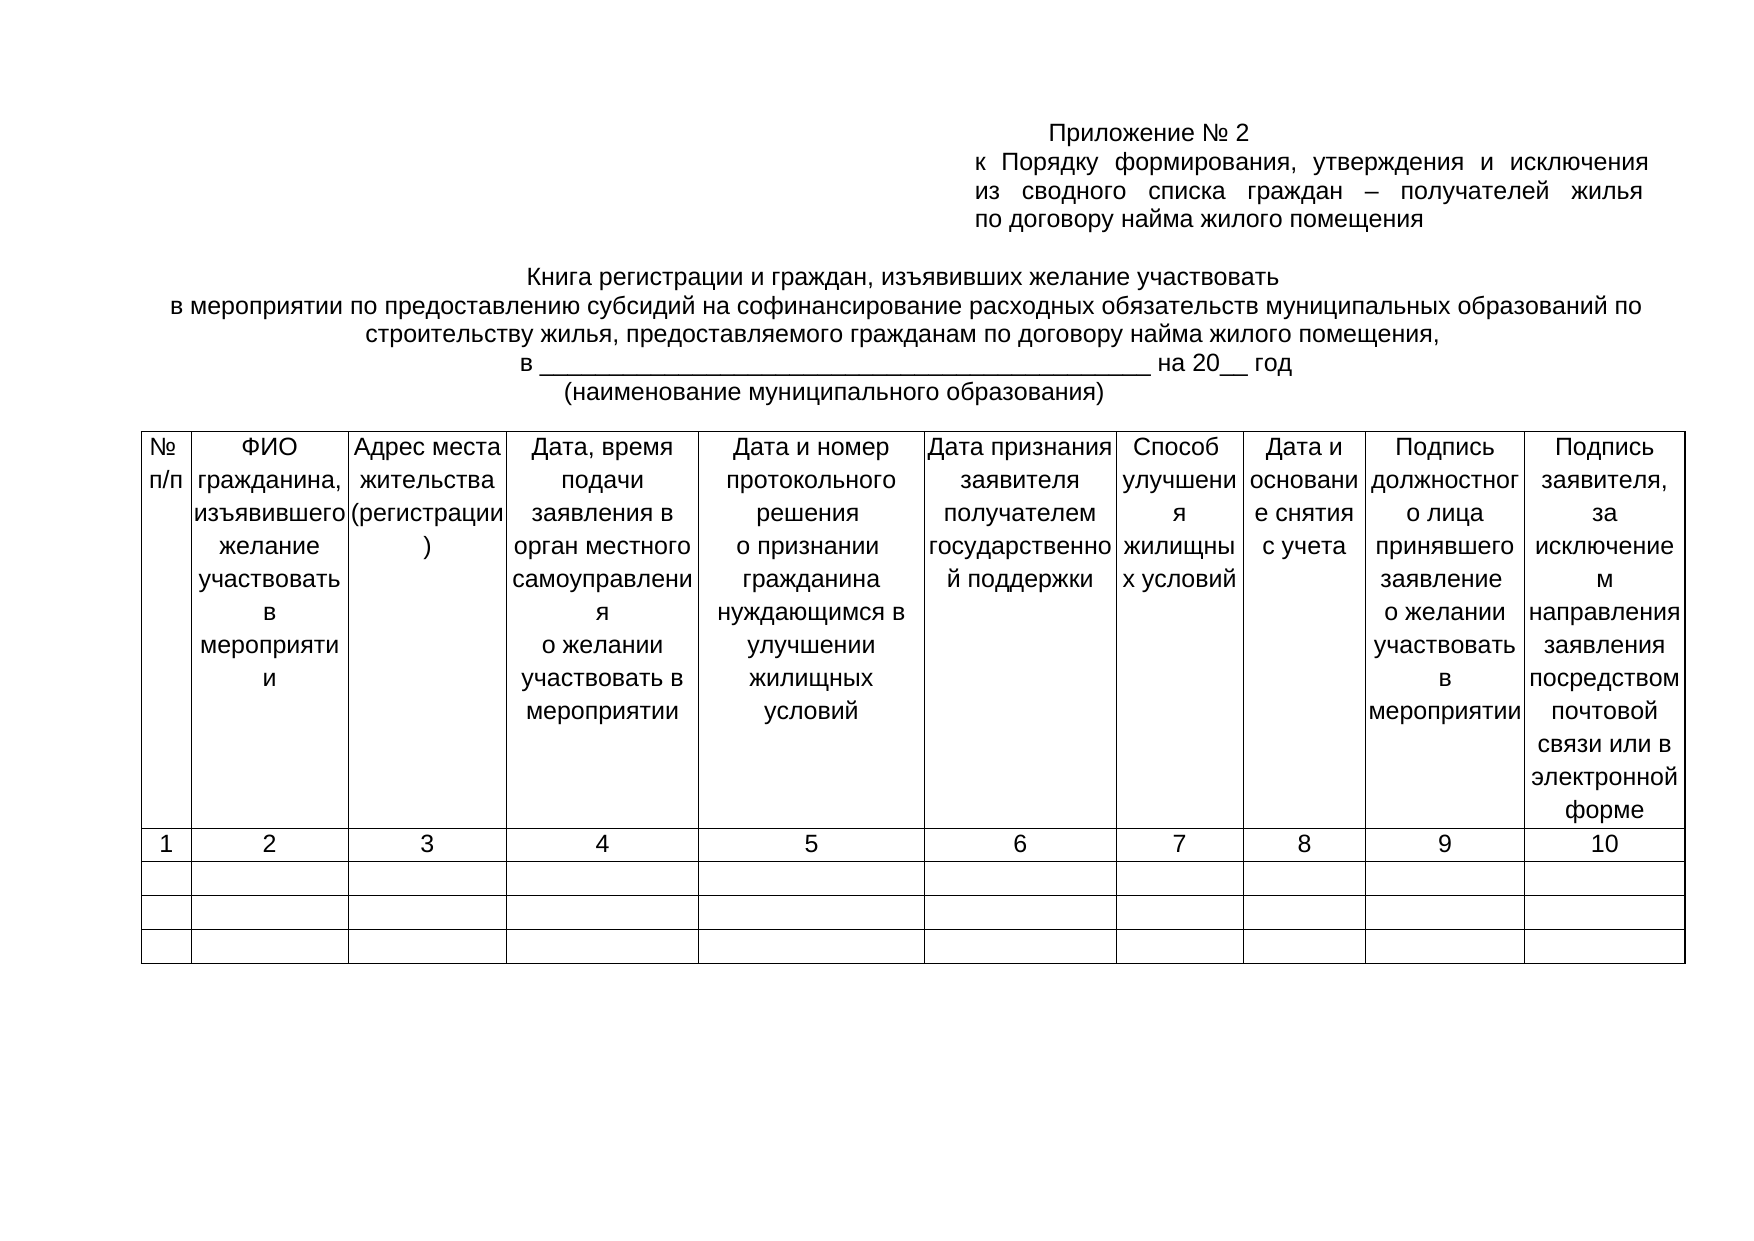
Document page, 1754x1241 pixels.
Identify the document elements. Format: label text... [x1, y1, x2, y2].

table_header Способ улучшения жилищных условий [1117, 432, 1243, 828]
table_header Дата признания заявителя получателем государственной поддержки [925, 432, 1116, 828]
table_cell [699, 930, 924, 963]
table_cell [192, 862, 348, 895]
table_cell [507, 930, 698, 963]
table_cell 4 [507, 829, 698, 861]
table_cell 2 [192, 829, 348, 861]
table_cell 6 [925, 829, 1116, 861]
table_cell [1117, 930, 1243, 963]
table_cell [925, 896, 1116, 929]
table_cell [349, 862, 506, 895]
table_cell [925, 862, 1116, 895]
table_cell [699, 862, 924, 895]
table_header № п/п [142, 432, 191, 828]
table_cell [507, 862, 698, 895]
table_cell [699, 896, 924, 929]
table_cell [1525, 930, 1684, 963]
table_cell [142, 862, 191, 895]
table_cell [1366, 862, 1524, 895]
table_cell [192, 930, 348, 963]
table_cell [142, 930, 191, 963]
table_cell 10 [1525, 829, 1684, 861]
table_cell 5 [699, 829, 924, 861]
table_header Адрес места жительства (регистрации) [349, 432, 506, 828]
table_cell [1117, 896, 1243, 929]
text Приложение № 2 [974, 118, 1665, 147]
table_cell [1244, 862, 1365, 895]
table_cell 7 [1117, 829, 1243, 861]
table_header Дата и основание снятия с учета [1244, 432, 1365, 828]
table_cell [192, 896, 348, 929]
text к Порядку формирования, утверждения и исключения из сводного списка граждан – получателей жилья по договору найма жилого помещения [974, 147, 1665, 233]
table_header Дата, время подачи заявления в орган местного самоуправления о желании участвовать в мероприятии [507, 432, 698, 828]
text (наименование муниципального образования) [487, 377, 1181, 406]
table_cell 9 [1366, 829, 1524, 861]
table_cell [349, 896, 506, 929]
table_cell 3 [349, 829, 506, 861]
table_cell [1366, 930, 1524, 963]
table_cell [1366, 896, 1524, 929]
table_cell 8 [1244, 829, 1365, 861]
table_cell [1117, 862, 1243, 895]
text Книга регистрации и граждан, изъявивших желание участвовать в мероприятии по предоставлению субсидий на софинансирование расходных обязательств муниципальных образований по строительству жилья, предоставляемого гражданам по договору найма жилого помещения, в ____________________________________________ на 20__ год [148, 262, 1665, 377]
table_cell [1244, 930, 1365, 963]
table_cell [1525, 862, 1684, 895]
table_header Дата и номер протокольного решения о признании гражданина нуждающимся в улучшении жилищных условий [699, 432, 924, 828]
table_header Подпись должностного лица принявшего заявление о желании участвовать в мероприятии [1366, 432, 1524, 828]
table_cell [142, 896, 191, 929]
table_cell [1525, 896, 1684, 929]
table_cell [507, 896, 698, 929]
table_header ФИО гражданина, изъявившего желание участвовать в мероприятии [192, 432, 348, 828]
table_cell 1 [142, 829, 191, 861]
table_cell [925, 930, 1116, 963]
table_cell [349, 930, 506, 963]
table_cell [1244, 896, 1365, 929]
table_header Подпись заявителя, за исключением направления заявления посредством почтовой связи или в электронной форме [1525, 432, 1684, 828]
